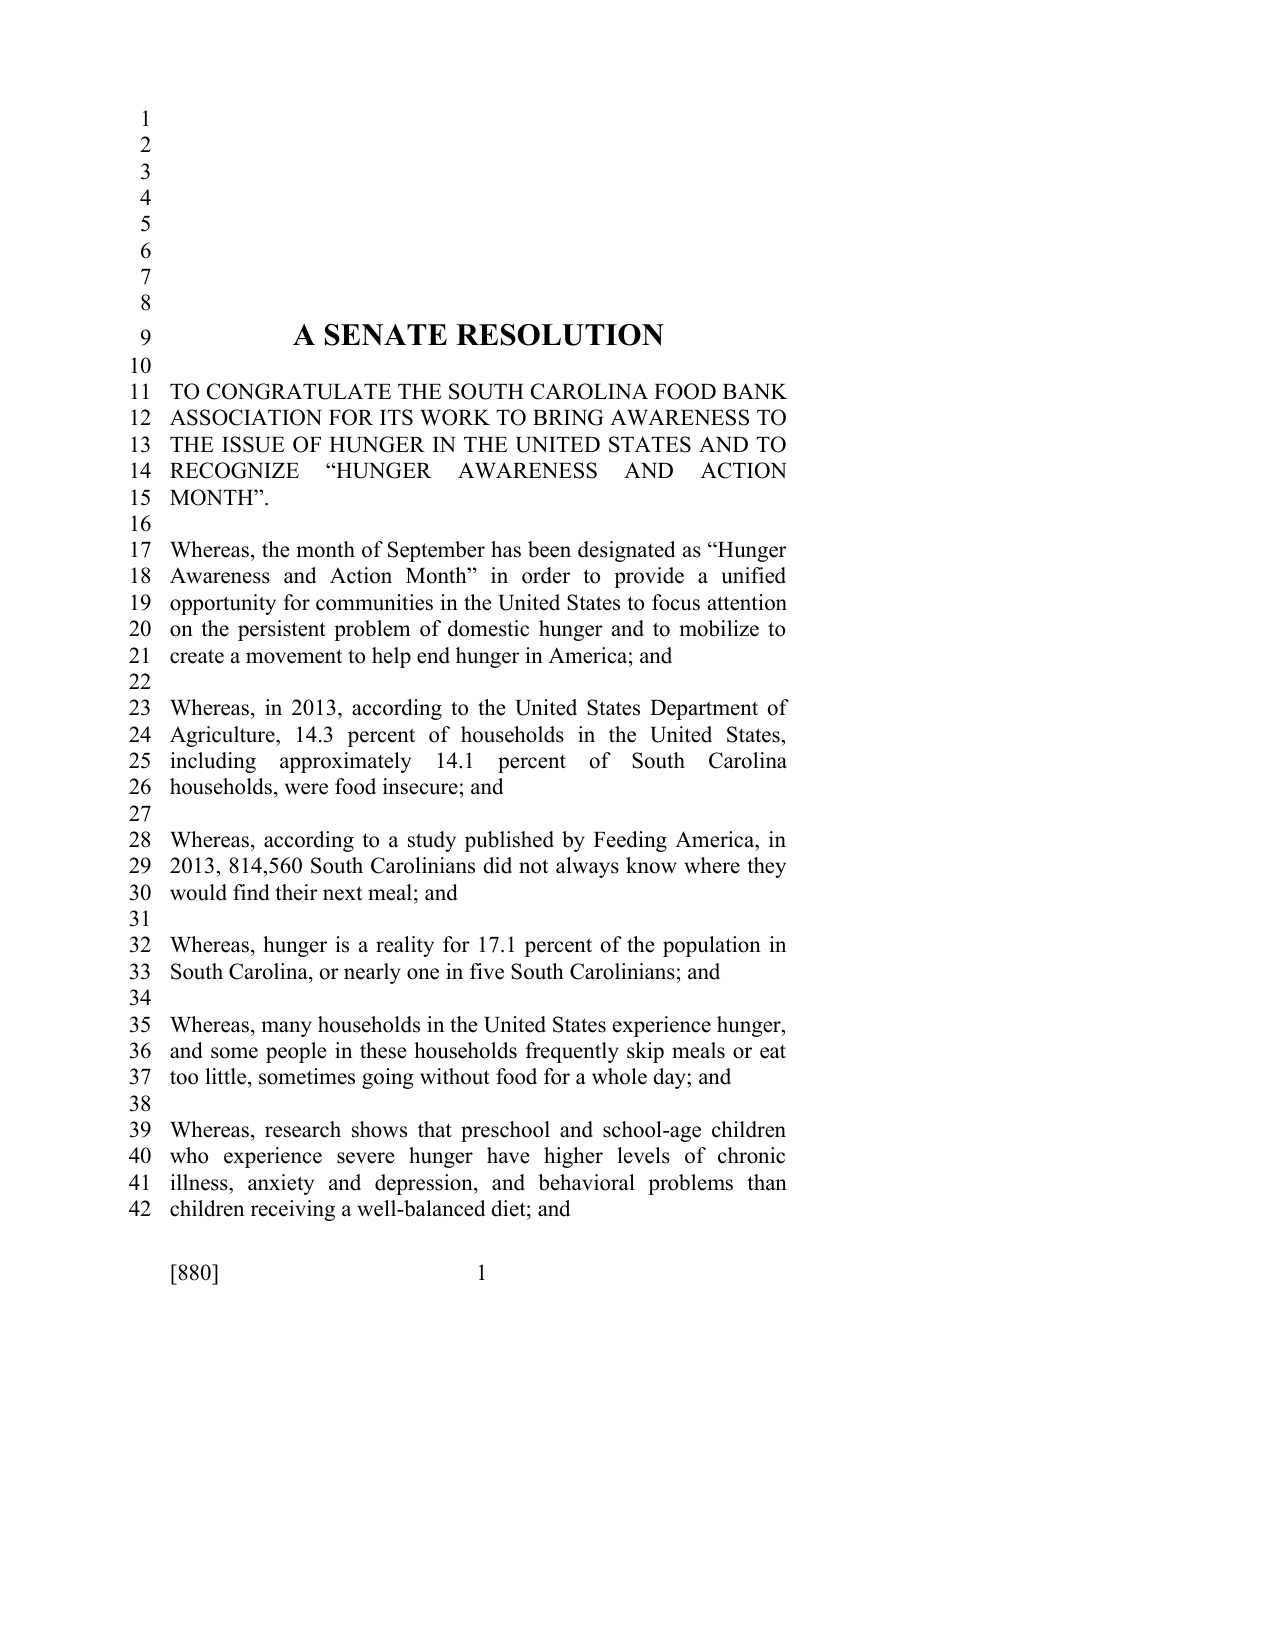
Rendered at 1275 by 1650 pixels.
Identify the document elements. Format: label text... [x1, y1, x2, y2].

text Whereas, the month of September has been designated as “Hunger Awareness and Action Month” in order to provide a unified opportunity for communities in the United States to focus attention on the persistent problem of domestic hunger and to mobilize to create a movement to help end hunger in America; and [169, 536, 787, 668]
text A SENATE RESOLUTION [169, 316, 787, 352]
text TO CONGRATULATE THE SOUTH CAROLINA FOOD BANK ASSOCIATION FOR ITS WORK TO BRING AWARENESS TO THE ISSUE OF HUNGER IN THE UNITED STATES AND TO RECOGNIZE “HUNGER AWARENESS AND ACTION MONTH”. [169, 378, 787, 510]
text Whereas, many households in the United States experience hunger, and some people in these households frequently skip meals or eat too little, sometimes going without food for a whole day; and [169, 1011, 787, 1090]
text Whereas, according to a study published by Feeding America, in 2013, 814,560 South Carolinians did not always know where they would find their next meal; and [169, 826, 787, 905]
text Whereas, in 2013, according to the United States Department of Agriculture, 14.3 percent of households in the United States, including approximately 14.1 percent of South Carolina households, were food insecure; and [169, 694, 787, 800]
text Whereas, research shows that preschool and school-age children who experience severe hunger have higher levels of chronic illness, anxiety and depression, and behavioral problems than children receiving a well-balanced diet; and [169, 1116, 787, 1221]
text Whereas, hunger is a reality for 17.1 percent of the population in South Carolina, or nearly one in five South Carolinians; and [169, 932, 787, 984]
